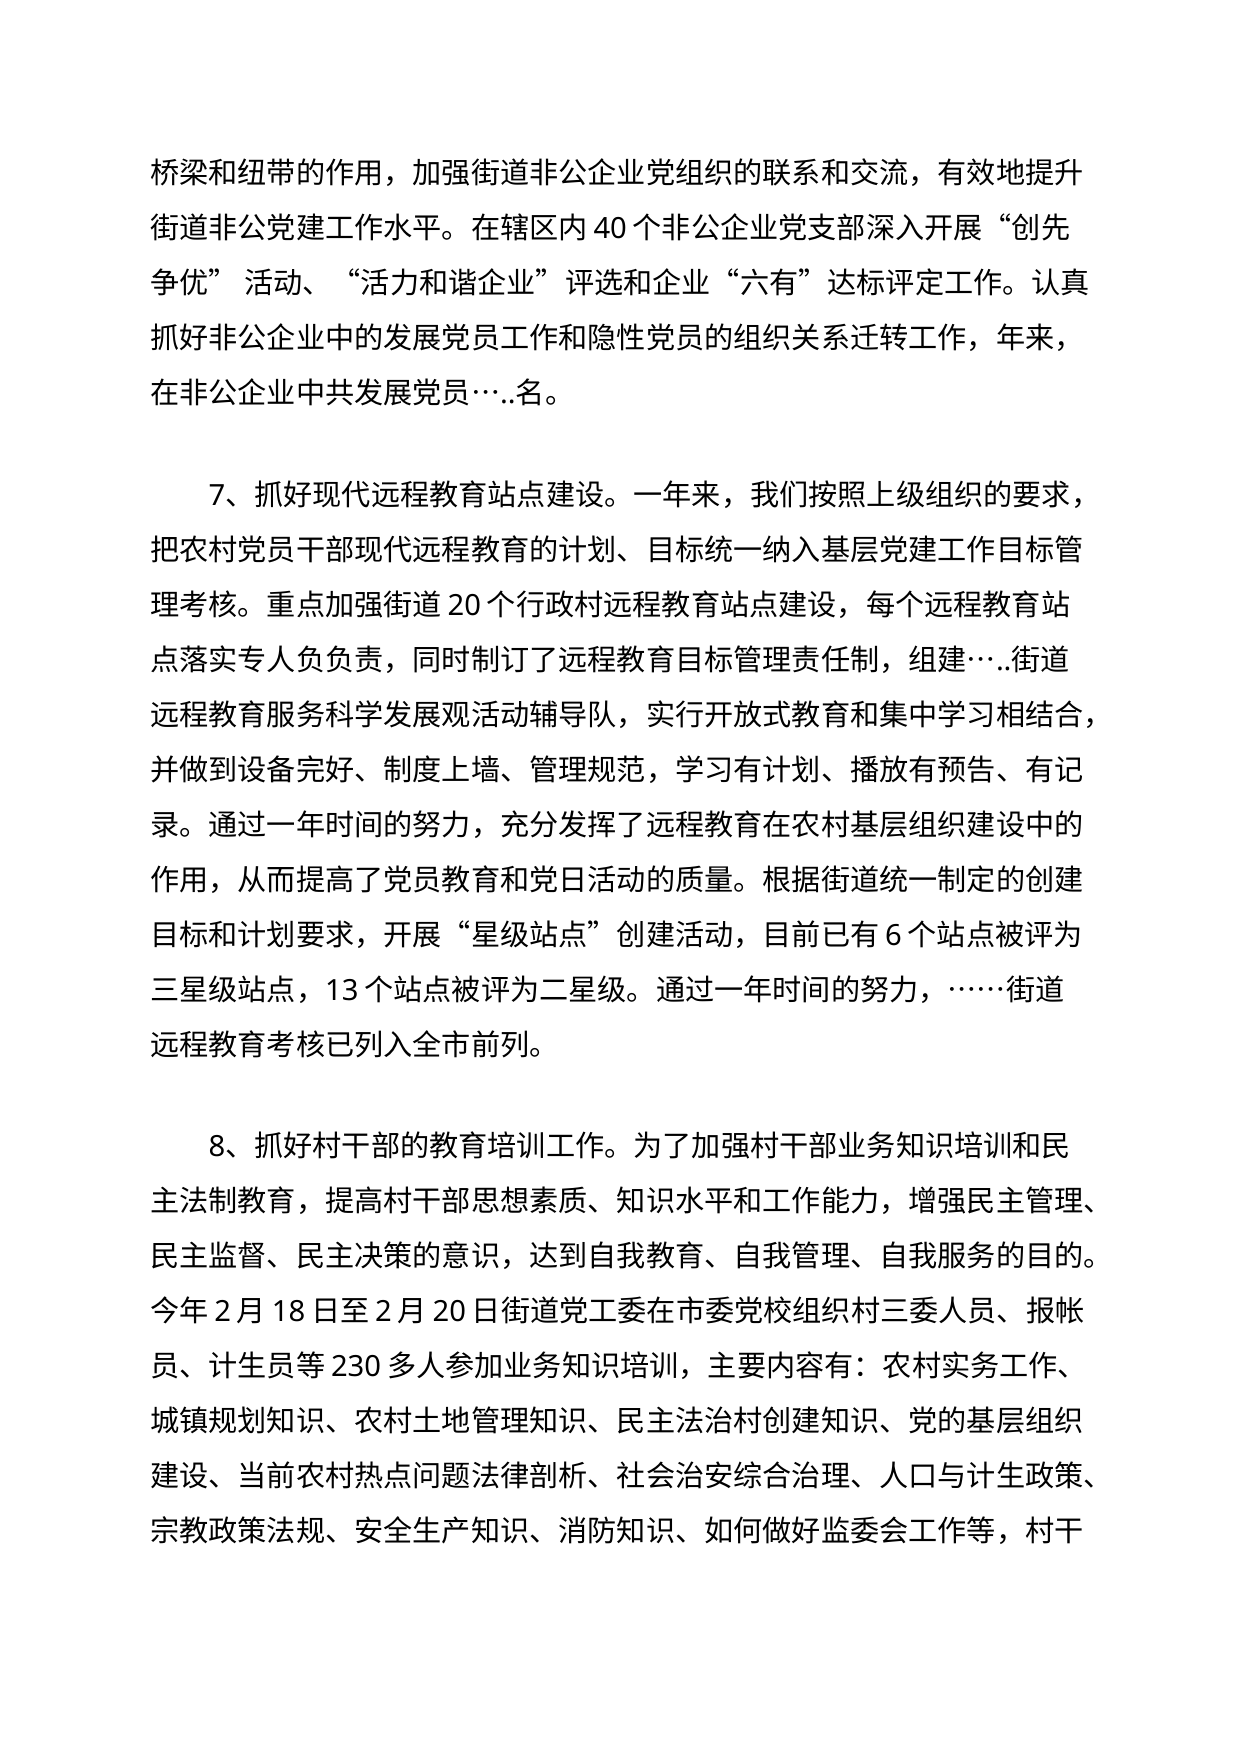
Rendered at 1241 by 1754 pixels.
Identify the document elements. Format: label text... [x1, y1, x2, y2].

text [150, 1123, 1090, 1550]
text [150, 150, 1090, 412]
text 7、抓好现代远程教育站点建设。一年来，我们按照上级组织的要求，把农村党员干部现代远程教育的计划、目标统一纳入基层党建工作目标管理考核。重点加强街道20个行政村远程教育站点建设，每个远程教育站点落实专人负负责，同时制订了远程教育目标管理责任制，组建…..街道远程教育服务科学发展观活动辅导队，实行开放式教育和集中学习相结合，并做到设备完好、制度上墙、管理规范，学习有计划、播放有预告、有记录。通过一年时间的努力，充分发挥了远程教育在农村基层组织建设中的作用，从而提高了党员教育和党日活动的质量。根据街道统一制定的创建目标和计划要求，开展“星级站点”创建活动，目前已有6个站点被评为三星级站点，13个站点被评为二星级。通过一年时间的努力，……街道远程教育考核已列入全市前列。 [150, 472, 1090, 1063]
